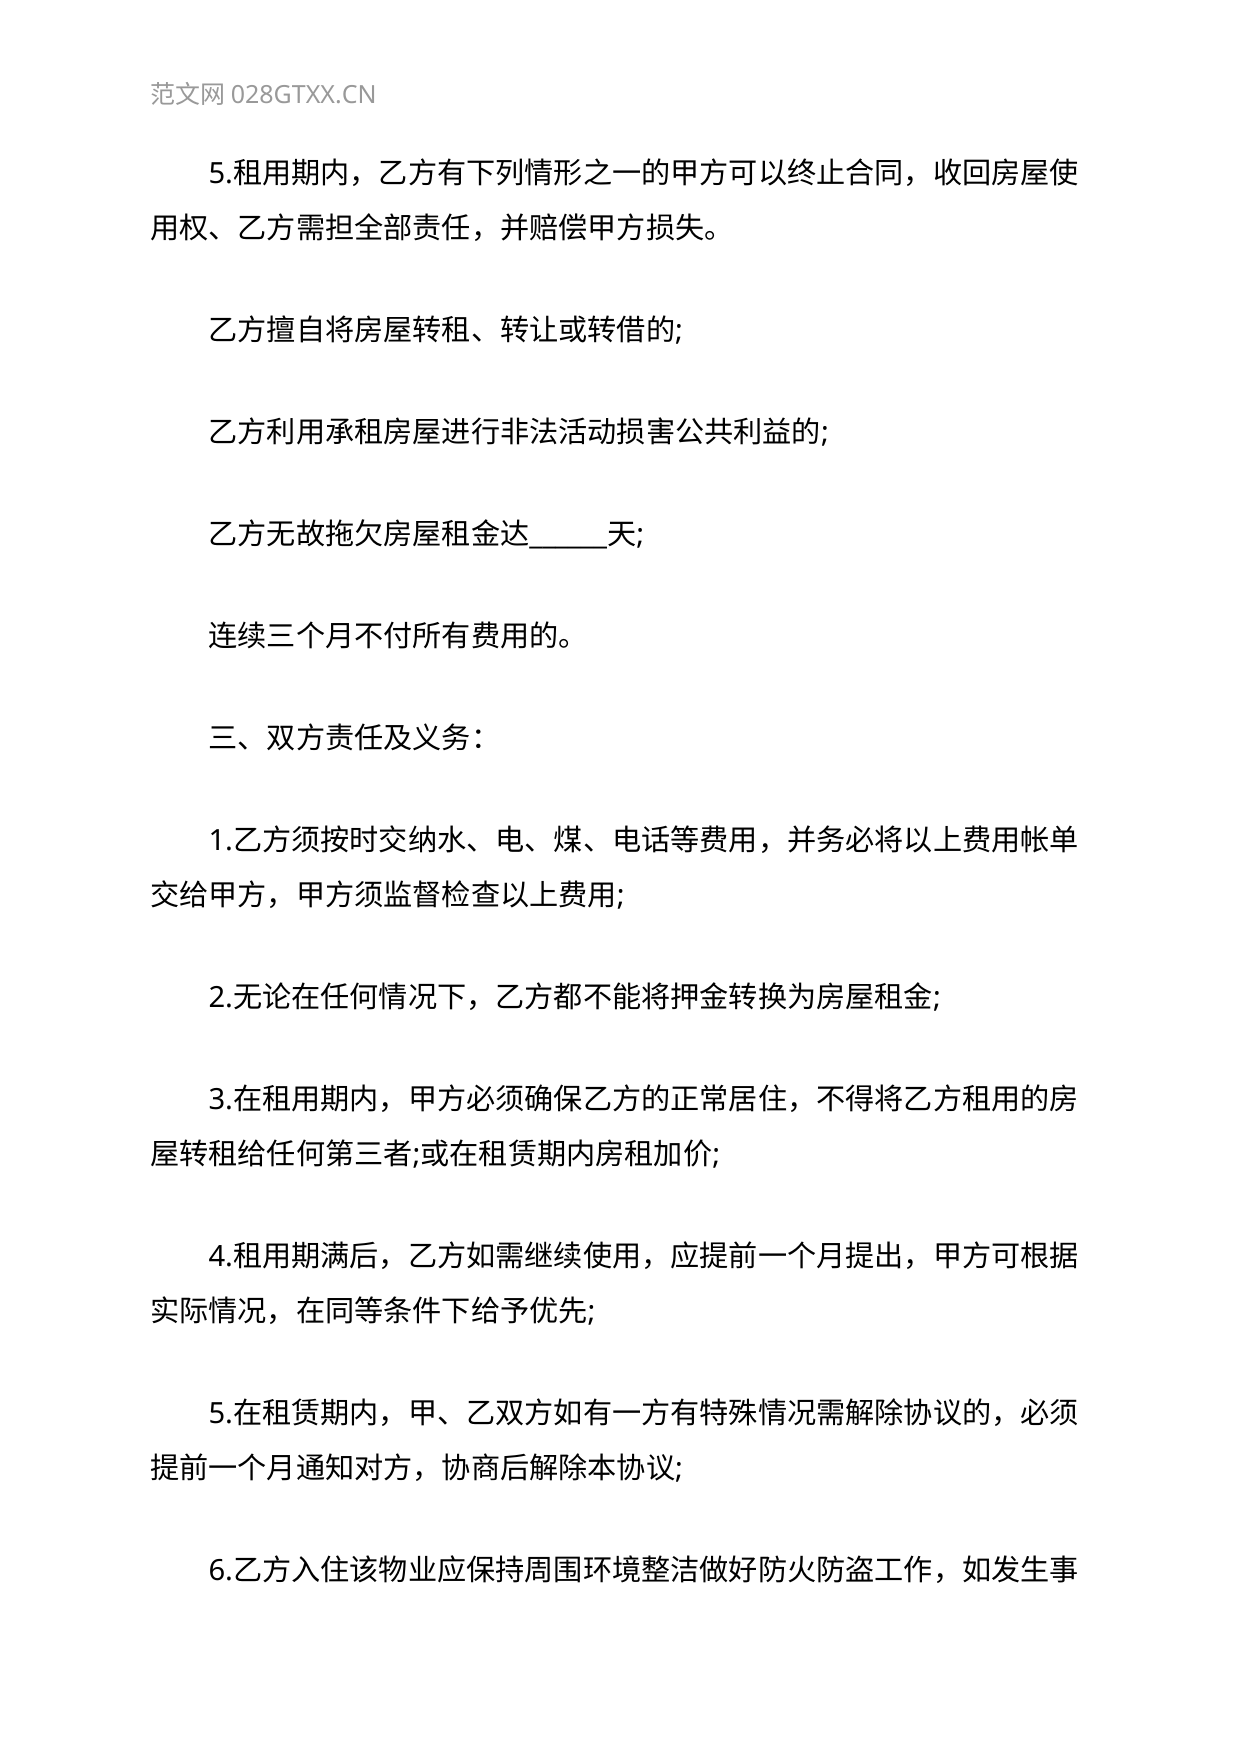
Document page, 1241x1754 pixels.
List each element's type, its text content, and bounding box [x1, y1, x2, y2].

text 2.无论在任何情况下，乙方都不能将押金转换为房屋租金; [150, 973, 1090, 1016]
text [150, 1546, 1090, 1588]
text 4.租用期满后，乙方如需继续使用，应提前一个月提出，甲方可根据实际情况，在同等条件下给予优先; [150, 1232, 1090, 1329]
text 连续三个月不付所有费用的。 [150, 613, 1090, 655]
text 乙方利用承租房屋进行非法活动损害公共利益的; [150, 409, 1090, 451]
text 三、双方责任及义务： [150, 714, 1090, 757]
text 乙方擅自将房屋转租、转让或转借的; [150, 307, 1090, 349]
text 乙方无故拖欠房屋租金达______天; [150, 511, 1090, 553]
text 3.在租用期内，甲方必须确保乙方的正常居住，不得将乙方租用的房屋转租给任何第三者;或在租赁期内房租加价; [150, 1075, 1090, 1173]
text 1.乙方须按时交纳水、电、煤、电话等费用，并务必将以上费用帐单交给甲方，甲方须监督检查以上费用; [150, 816, 1090, 914]
text 5.在租赁期内，甲、乙双方如有一方有特殊情况需解除协议的，必须提前一个月通知对方，协商后解除本协议; [150, 1389, 1090, 1487]
text 5.租用期内，乙方有下列情形之一的甲方可以终止合同，收回房屋使用权、乙方需担全部责任，并赔偿甲方损失。 [150, 150, 1090, 247]
